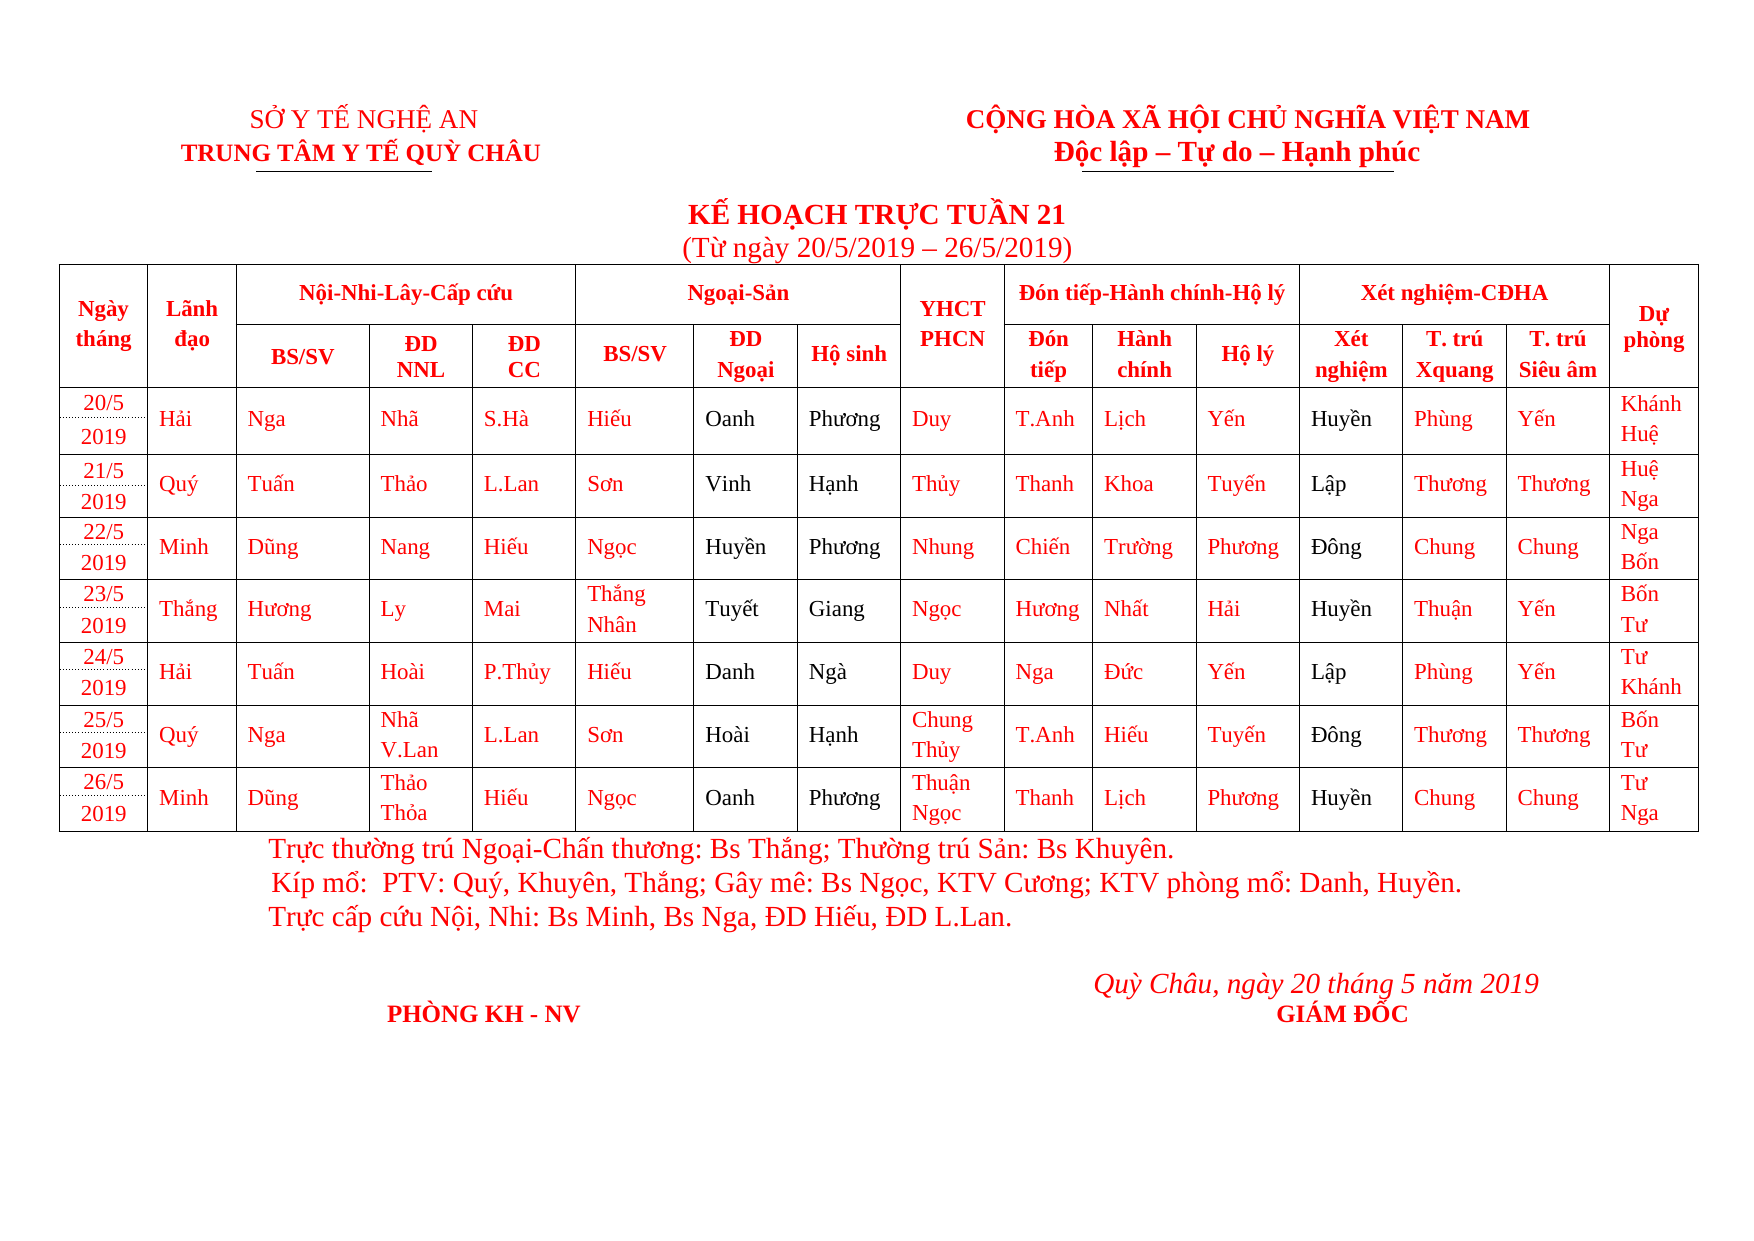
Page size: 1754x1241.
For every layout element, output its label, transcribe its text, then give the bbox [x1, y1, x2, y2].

table_cell BS/SV [237, 325, 369, 387]
table_cell Hành chính [1093, 325, 1196, 387]
table_cell Nhã V.Lan [370, 706, 472, 767]
table_cell Đông [1300, 518, 1402, 579]
table_cell Thanh [1005, 768, 1092, 831]
table_cell Tuyết [694, 580, 797, 642]
table_cell Sơn [576, 706, 693, 767]
table_cell Duy [901, 643, 1004, 704]
text Trực cấp cứu Nội, Nhi: Bs Minh, Bs Nga, ĐD Hiếu, ĐD L.Lan. [118, 899, 1636, 966]
table_cell Hiếu [576, 643, 693, 704]
table_cell Hải [1197, 580, 1299, 642]
table_cell 2019 [60, 417, 147, 454]
text TRUNG TÂM Y TẾ QUỲ CHÂU Độc lập – Tự do – Hạnh phúc [118, 134, 1636, 168]
table_cell Nhã [370, 388, 472, 454]
table_cell Lịch [1093, 388, 1196, 454]
table_cell Khánh Huệ [1610, 388, 1698, 454]
table_cell Thuận Ngọc [901, 768, 1004, 831]
table_cell Bốn Tư [1610, 580, 1698, 642]
table_cell Huyền [1300, 768, 1402, 831]
table_cell BS/SV [576, 325, 693, 387]
table_cell Phương [798, 768, 900, 831]
table_cell Phương [798, 388, 900, 454]
table_cell Ly [370, 580, 472, 642]
table_cell L.Lan [473, 455, 575, 517]
table_cell 22/5 [60, 518, 147, 544]
table_cell Quý [148, 706, 236, 767]
table_cell Đón tiếp [1005, 325, 1092, 387]
table_cell 2019 [60, 732, 147, 767]
table_header YHCT PHCN [901, 265, 1004, 387]
table_cell Chung [1507, 518, 1609, 579]
table_cell Xét nghiệm [1300, 325, 1402, 387]
table_cell Yến [1197, 388, 1299, 454]
table_cell ĐD CC [473, 325, 575, 387]
table_cell Chiến [1005, 518, 1092, 579]
table_cell Minh [148, 518, 236, 579]
table_cell Hộ lý [1197, 325, 1299, 387]
table_cell 20/5 [60, 388, 147, 417]
table_cell Vinh [694, 455, 797, 517]
table_cell Lịch [1093, 768, 1196, 831]
table_cell Minh [148, 768, 236, 831]
table_cell Tuấn [237, 455, 369, 517]
table_cell T. trú Siêu âm [1507, 325, 1609, 387]
table_cell Phương [798, 518, 900, 579]
table_cell Hạnh [798, 706, 900, 767]
table_cell Lập [1300, 643, 1402, 704]
table_header Đón tiếp-Hành chính-Hộ lý [1005, 265, 1299, 324]
table_cell Hiếu [473, 518, 575, 579]
table_cell Mai [473, 580, 575, 642]
table_cell Phùng [1403, 388, 1506, 454]
table_cell Thương [1403, 706, 1506, 767]
table_cell Ngọc [901, 580, 1004, 642]
table_cell Tư Khánh [1610, 643, 1698, 704]
table_cell ĐD NNL [370, 325, 472, 387]
table_cell Chung [1403, 518, 1506, 579]
table_cell 23/5 [60, 580, 147, 607]
table_cell S.Hà [473, 388, 575, 454]
table_cell Hải [148, 643, 236, 704]
table_cell Hạnh [798, 455, 900, 517]
table_cell Ngọc [576, 518, 693, 579]
table_cell Chung Thủy [901, 706, 1004, 767]
text (Từ ngày 20/5/2019 – 26/5/2019) [118, 230, 1636, 264]
table_cell Sơn [576, 455, 693, 517]
table_cell Quý [148, 455, 236, 517]
table_cell Đông [1300, 706, 1402, 767]
table_cell Phùng [1403, 643, 1506, 704]
table_cell Huyền [694, 518, 797, 579]
table_cell Nga Bốn [1610, 518, 1698, 579]
table_cell 25/5 [60, 706, 147, 732]
table_cell Danh [694, 643, 797, 704]
table_cell 2019 [60, 795, 147, 831]
table_cell Khoa [1093, 455, 1196, 517]
table_cell Nang [370, 518, 472, 579]
table_cell Dũng [237, 518, 369, 579]
table_cell Thương [1507, 455, 1609, 517]
table_cell Hương [237, 580, 369, 642]
table_header Ngoại-Sản [576, 265, 900, 324]
table_cell Lập [1300, 455, 1402, 517]
table_cell Huyền [1300, 580, 1402, 642]
text Kíp mổ: PTV: Quý, Khuyên, Thắng; Gây mê: Bs Ngọc, KTV Cương; KTV phòng mổ: Danh, Huyền. [118, 865, 1636, 899]
table_cell Hải [148, 388, 236, 454]
table_cell Yến [1197, 643, 1299, 704]
table_cell Tư Nga [1610, 768, 1698, 831]
table_cell Ngà [798, 643, 900, 704]
table_cell Giang [798, 580, 900, 642]
table_cell T.Anh [1005, 388, 1092, 454]
table_header Ngày tháng [60, 265, 147, 387]
table_cell Thương [1403, 455, 1506, 517]
table_cell Huyền [1300, 388, 1402, 454]
table_cell Chung [1507, 768, 1609, 831]
table_header Lãnh đạo [148, 265, 236, 387]
table_cell P.Thủy [473, 643, 575, 704]
table_cell Tuyến [1197, 706, 1299, 767]
table_cell Tuấn [237, 643, 369, 704]
table_cell Yến [1507, 643, 1609, 704]
table_cell Nhất [1093, 580, 1196, 642]
table_cell Huệ Nga [1610, 455, 1698, 517]
table_cell Nga [237, 388, 369, 454]
table_cell 21/5 [60, 455, 147, 485]
table_cell Tuyến [1197, 455, 1299, 517]
table_cell Ngọc [576, 768, 693, 831]
text Trực thường trú Ngoại-Chấn thương: Bs Thắng; Thường trú Sản: Bs Khuyên. [118, 832, 1636, 865]
table_header Dự phòng [1610, 265, 1698, 387]
text SỞ Y TẾ NGHỆ AN CỘNG HÒA XÃ HỘI CHỦ NGHĨA VIỆT NAM [118, 103, 1636, 134]
table_cell Yến [1507, 388, 1609, 454]
text KẾ HOẠCH TRỰC TUẦN 21 [118, 197, 1636, 230]
table_header Xét nghiệm-CĐHA [1300, 265, 1609, 324]
table_cell Hoài [370, 643, 472, 704]
table_cell ĐD Ngoại [694, 325, 797, 387]
table_cell Hộ sinh [798, 325, 900, 387]
table_cell Yến [1507, 580, 1609, 642]
table_cell Thảo [370, 455, 472, 517]
table_cell Thắng [148, 580, 236, 642]
table_cell 24/5 [60, 643, 147, 669]
table_cell L.Lan [473, 706, 575, 767]
text Quỳ Châu, ngày 20 tháng 5 năm 2019 [118, 966, 1636, 999]
table_cell Thuận [1403, 580, 1506, 642]
table_cell Oanh [694, 388, 797, 454]
table_cell Hiếu [1093, 706, 1196, 767]
table_cell Hiếu [576, 388, 693, 454]
table_cell Nga [237, 706, 369, 767]
table_cell Nga [1005, 643, 1092, 704]
table_cell Thắng Nhân [576, 580, 693, 642]
table_cell Hương [1005, 580, 1092, 642]
table_cell T. trú Xquang [1403, 325, 1506, 387]
table_cell 2019 [60, 669, 147, 704]
table_cell Hiếu [473, 768, 575, 831]
table_cell Hoài [694, 706, 797, 767]
table_cell Dũng [237, 768, 369, 831]
table_cell Thảo Thỏa [370, 768, 472, 831]
table_cell Phương [1197, 768, 1299, 831]
table_cell 2019 [60, 544, 147, 579]
table_cell Duy [901, 388, 1004, 454]
table_cell 2019 [60, 485, 147, 517]
table_cell T.Anh [1005, 706, 1092, 767]
table_cell Thương [1507, 706, 1609, 767]
table_cell Oanh [694, 768, 797, 831]
table_cell Đức [1093, 643, 1196, 704]
table_cell Chung [1403, 768, 1506, 831]
text PHÒNG KH - NV GIÁM ĐỐC [118, 999, 1636, 1028]
table_cell 2019 [60, 607, 147, 642]
table_header Nội-Nhi-Lây-Cấp cứu [237, 265, 575, 324]
table_cell Bốn Tư [1610, 706, 1698, 767]
table_cell 26/5 [60, 768, 147, 794]
table_cell Phương [1197, 518, 1299, 579]
table_cell Nhung [901, 518, 1004, 579]
table_cell Thanh [1005, 455, 1092, 517]
table_cell Thủy [901, 455, 1004, 517]
table_cell Trường [1093, 518, 1196, 579]
